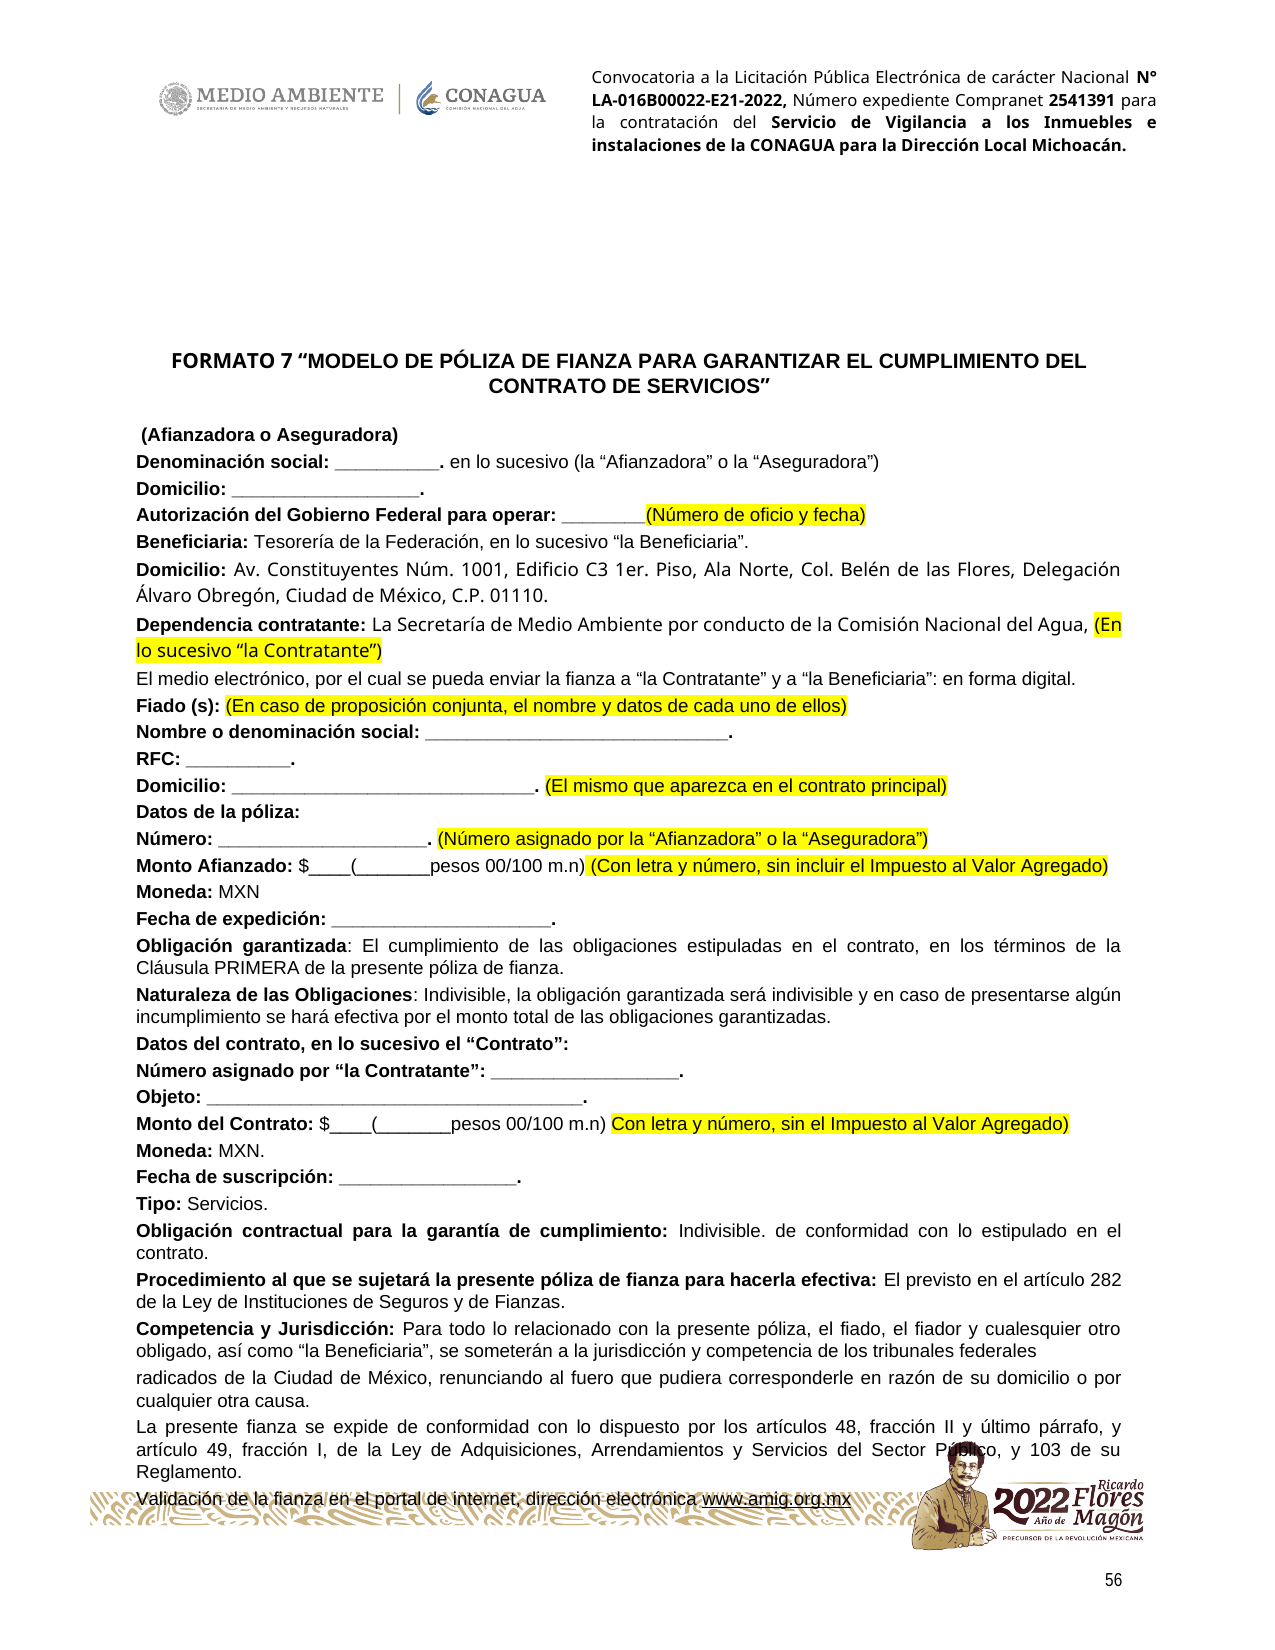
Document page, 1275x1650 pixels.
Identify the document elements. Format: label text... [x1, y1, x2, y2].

text RFC: __________. [136, 747, 1122, 769]
text Objeto: ____________________________________. [136, 1085, 1122, 1108]
text Fiado (s): (En caso de proposición conjunta, el nombre y datos de cada uno de ellos) [136, 693, 1122, 716]
text Fecha de suscripción: _________________. [136, 1165, 1122, 1188]
text Validación de la fianza en el portal de internet, dirección electrónica www.amig.org.mx [136, 1487, 1122, 1509]
text Datos del contrato, en lo sucesivo el “Contrato”: [136, 1032, 1122, 1054]
text Obligación garantizada: El cumplimiento de las obligaciones estipuladas en el contrato, en los términos de la Cláusula PRIMERA de la presente póliza de fianza. [136, 933, 1122, 978]
text La presente fianza se expide de conformidad con lo dispuesto por los artículos 48, fracción II y último párrafo, y artículo 49, fracción I, de la Ley de Adquisiciones, Arrendamientos y Servicios del Sector Público, y 103 de su Reglamento. [136, 1415, 1122, 1483]
text Datos de la póliza: [136, 800, 1122, 823]
text Obligación contractual para la garantía de cumplimiento: Indivisible. de conformidad con lo estipulado en el contrato. [136, 1218, 1122, 1263]
text Moneda: MXN [136, 880, 1122, 903]
text Naturaleza de las Obligaciones: Indivisible, la obligación garantizada será indivisible y en caso de presentarse algún incumplimiento se hará efectiva por el monto total de las obligaciones garantizadas. [136, 983, 1122, 1028]
text radicados de la Ciudad de México, renunciando al fuero que pudiera corresponderle en razón de su domicilio o por cualquier otra causa. [136, 1366, 1122, 1411]
text Procedimiento al que se sujetará la presente póliza de fianza para hacerla efectiva: El previsto en el artículo 282 de la Ley de Instituciones de Seguros y de Fianzas. [136, 1268, 1122, 1313]
text El medio electrónico, por el cual se pueda enviar la fianza a “la Contratante” y a “la Beneficiaria”: en forma digital. [136, 667, 1122, 689]
picture [77, 1432, 1171, 1563]
text Número: ____________________. (Número asignado por la “Afianzadora” o la “Aseguradora”) [136, 827, 1122, 849]
text Denominación social: __________. en lo sucesivo (la “Afianzadora” o la “Aseguradora”) [136, 450, 1122, 472]
text Fecha de expedición: _____________________. [136, 907, 1122, 929]
text (Afianzadora o Aseguradora) [136, 423, 1122, 446]
text Moneda: MXN. [136, 1138, 1122, 1161]
text Competencia y Jurisdicción: Para todo lo relacionado con la presente póliza, el fiado, el fiador y cualesquier otro obligado, así como “la Beneficiaria”, se someterán a la jurisdicción y competencia de los tribunales federales [136, 1317, 1122, 1362]
title FORMATO 7 “MODELO DE PÓLIZA DE FIANZA PARA GARANTIZAR EL CUMPLIMIENTO DEL CONTRATO DE SERVICIOS” [136, 348, 1122, 398]
text Domicilio: _____________________________. (El mismo que aparezca en el contrato principal) [136, 773, 1122, 796]
text Monto Afianzado: $____(_______pesos 00/100 m.n) (Con letra y número, sin incluir el Impuesto al Valor Agregado) [136, 853, 1122, 876]
text Nombre o denominación social: _____________________________. [136, 720, 1122, 743]
picture [135, 73, 567, 124]
text Monto del Contrato: $____(_______pesos 00/100 m.n) Con letra y número, sin el Impuesto al Valor Agregado) [136, 1112, 1122, 1134]
text Dependencia contratante: La Secretaría de Medio Ambiente por conducto de la Comisión Nacional del Agua, (En lo sucesivo “la Contratante”) [136, 612, 1122, 663]
text Tipo: Servicios. [136, 1192, 1122, 1214]
text Beneficiaria: Tesorería de la Federación, en lo sucesivo “la Beneficiaria”. [136, 530, 1122, 552]
text Domicilio: Av. Constituyentes Núm. 1001, Edificio C3 1er. Piso, Ala Norte, Col. Belén de las Flores, Delegación Álvaro Obregón, Ciudad de México, C.P. 01110. [136, 556, 1122, 607]
text Autorización del Gobierno Federal para operar: ________(Número de oficio y fecha) [136, 503, 1122, 526]
text Número asignado por “la Contratante”: __________________. [136, 1058, 1122, 1081]
text Domicilio: __________________. [136, 476, 1122, 499]
